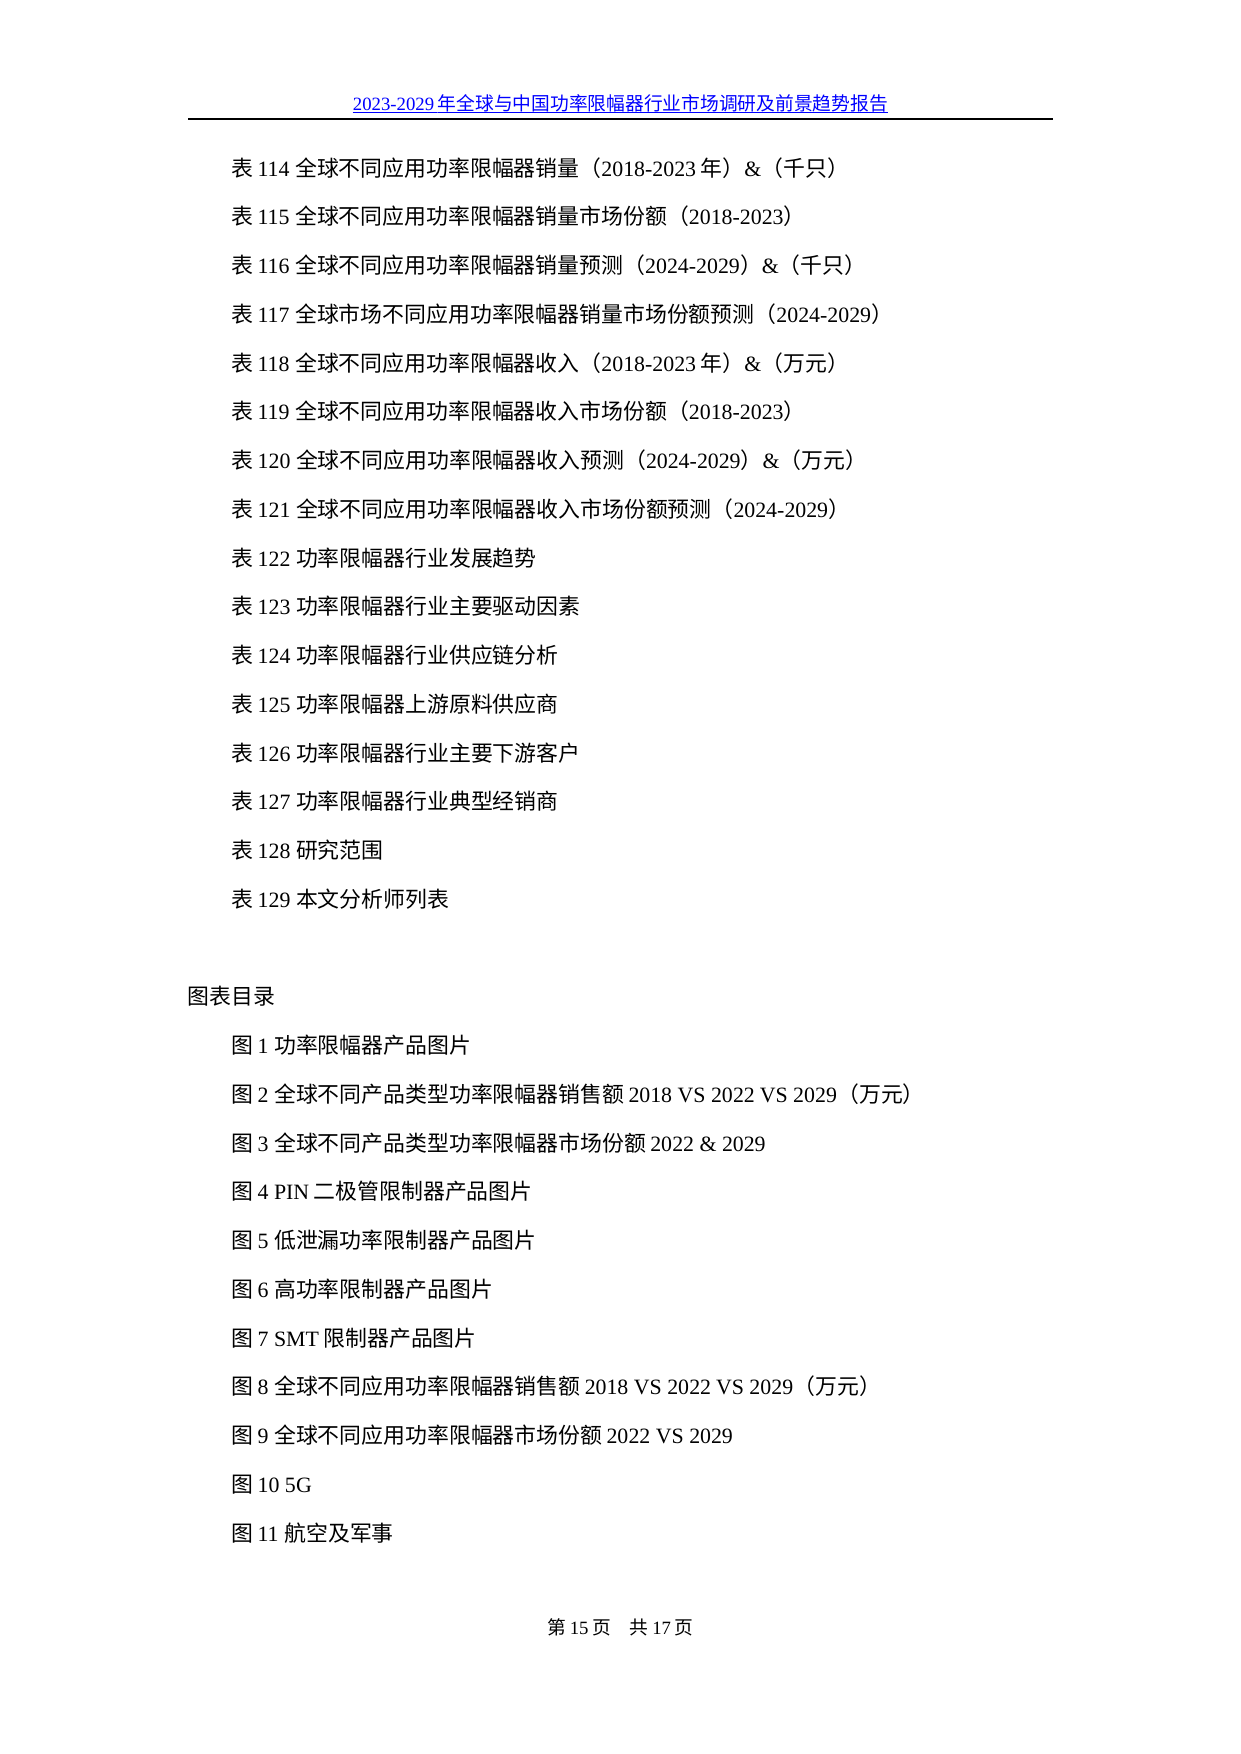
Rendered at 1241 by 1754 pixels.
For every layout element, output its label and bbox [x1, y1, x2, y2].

text [187, 150, 1053, 1548]
